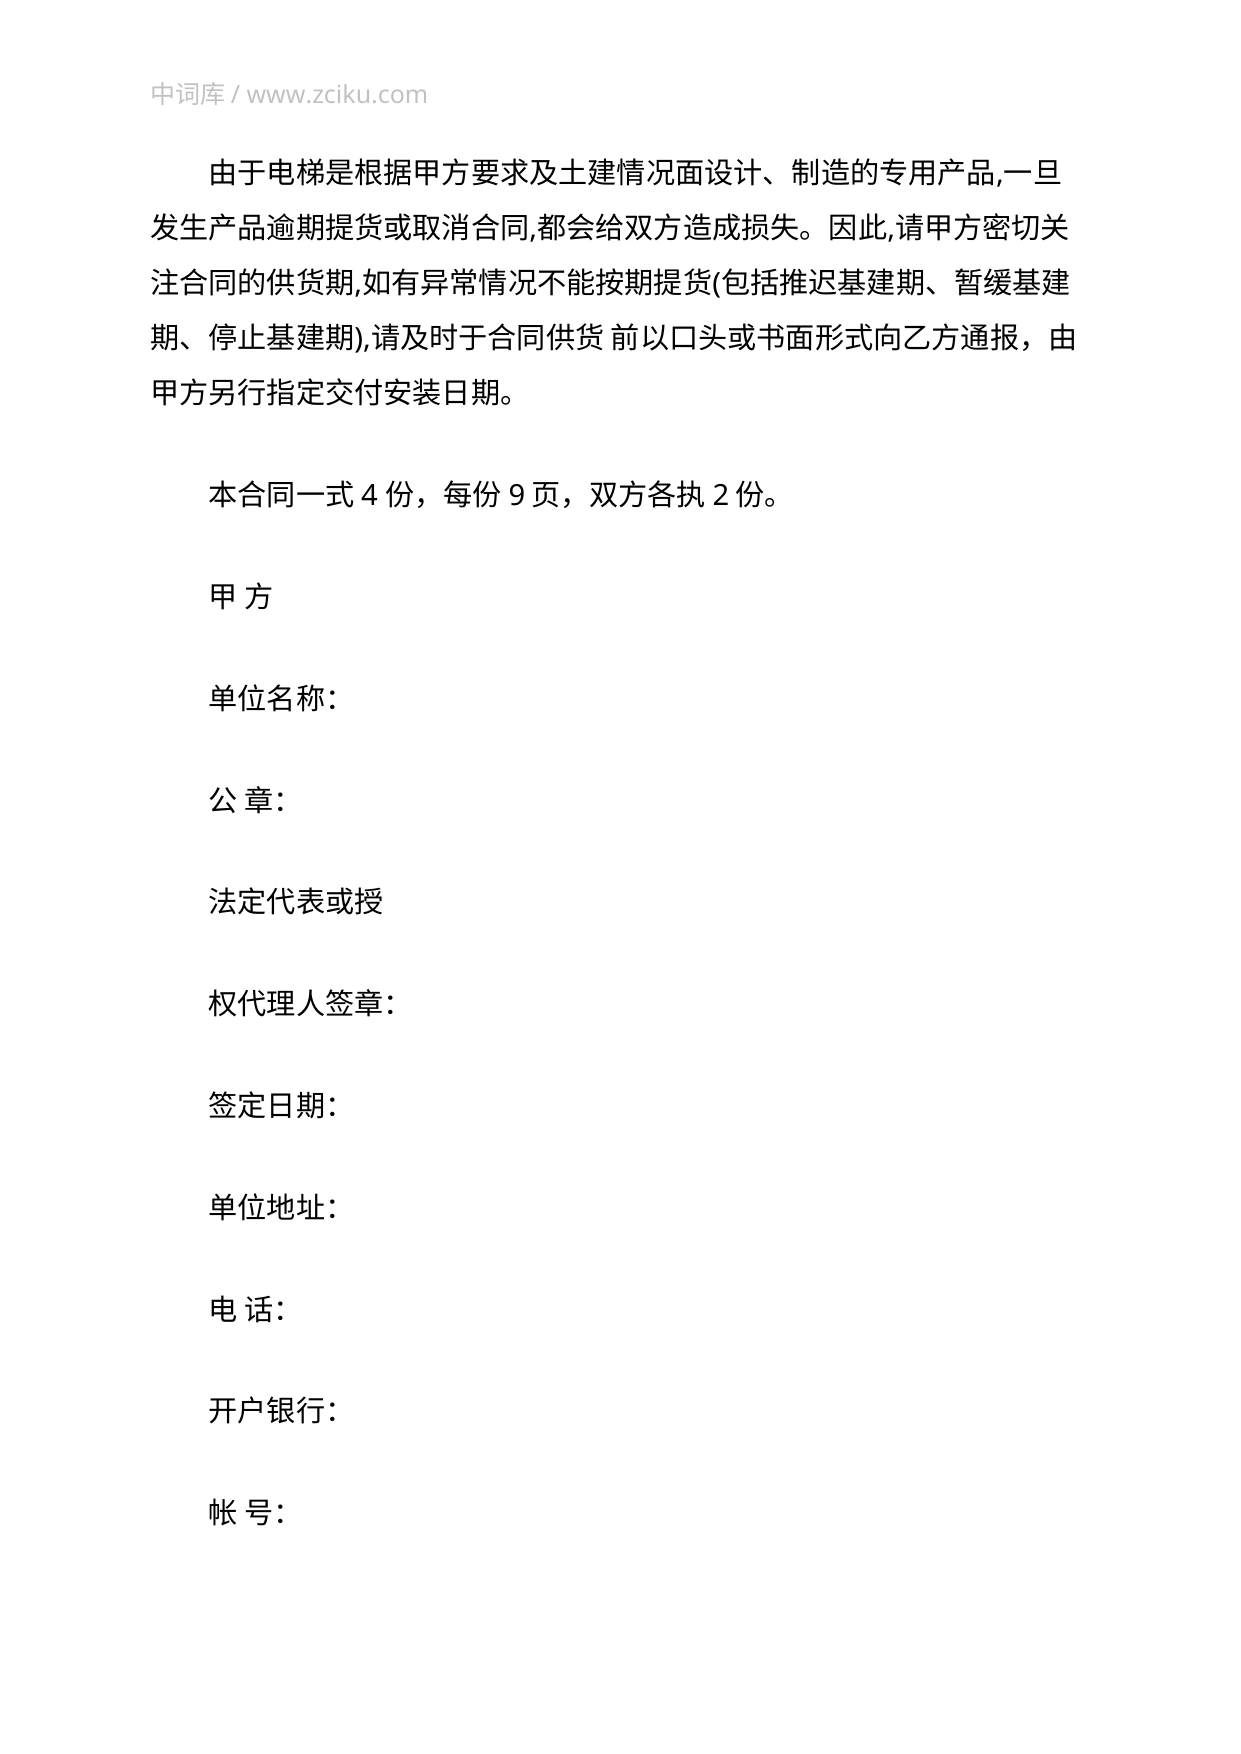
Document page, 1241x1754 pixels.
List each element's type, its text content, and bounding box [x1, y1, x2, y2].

text 电 话： [150, 1286, 1090, 1328]
text 本合同一式 4 份，每份 9页，双方各执 2份。 [150, 472, 1090, 514]
text 帐 号： [150, 1490, 1090, 1532]
text 权代理人签章： [150, 981, 1090, 1023]
text 公 章： [150, 777, 1090, 819]
text 由于电梯是根据甲方要求及土建情况面设计、制造的专用产品,一旦发生产品逾期提货或取消合同,都会给双方造成损失。因此,请甲方密切关注合同的供货期,如有异常情况不能按期提货(包括推迟基建期、暂缓基建期、停止基建期),请及时于合同供货 前以口头或书面形式向乙方通报，由甲方另行指定交付安装日期。 [150, 150, 1090, 412]
text 甲 方 [150, 574, 1090, 616]
text 单位名称： [150, 676, 1090, 718]
text 开户银行： [150, 1388, 1090, 1430]
text 签定日期： [150, 1083, 1090, 1125]
text 单位地址： [150, 1184, 1090, 1227]
text 法定代表或授 [150, 879, 1090, 921]
